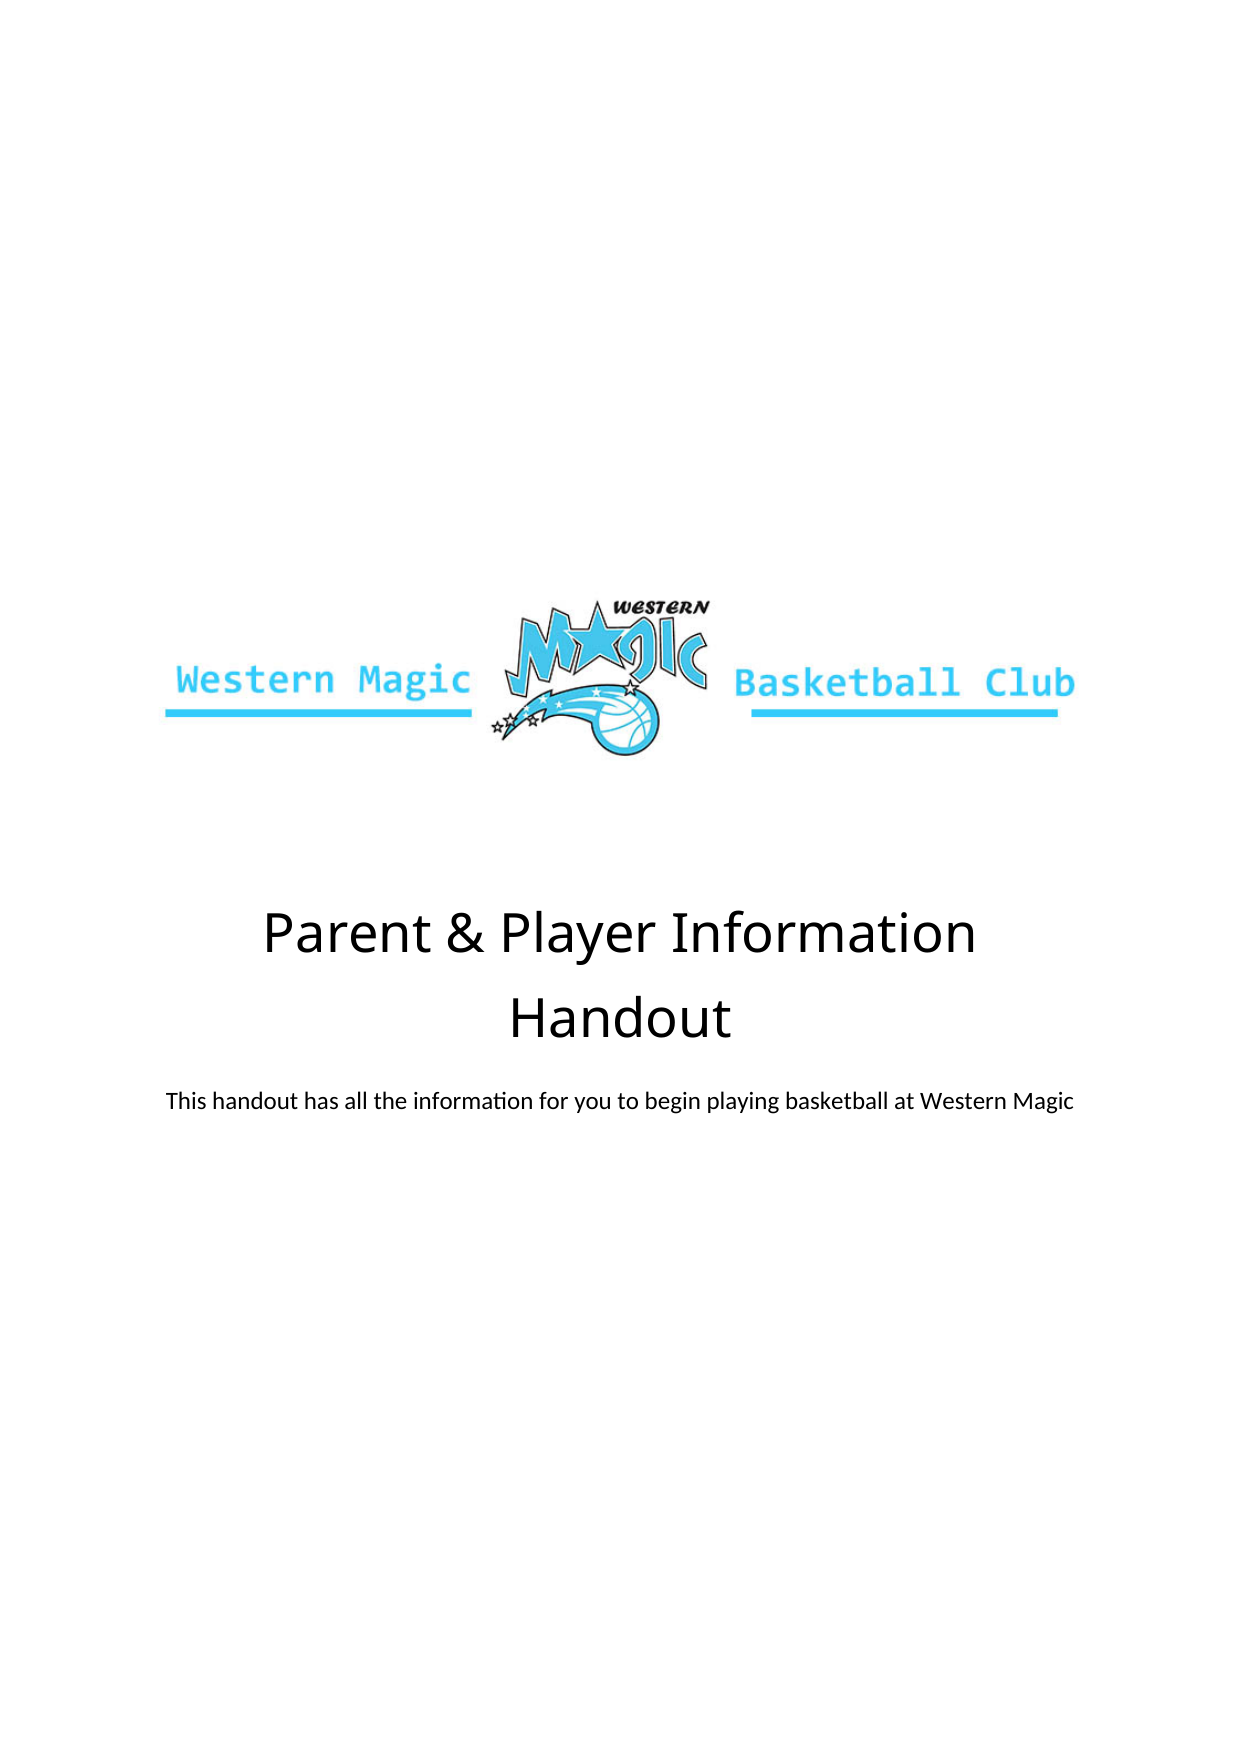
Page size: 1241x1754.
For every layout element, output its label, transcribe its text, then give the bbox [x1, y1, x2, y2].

text This handout has all the information for you to begin playing basketball at Western Magic [150, 1085, 1090, 1115]
text Parent & Player Information Handout [150, 894, 1090, 1053]
picture [150, 521, 1091, 870]
